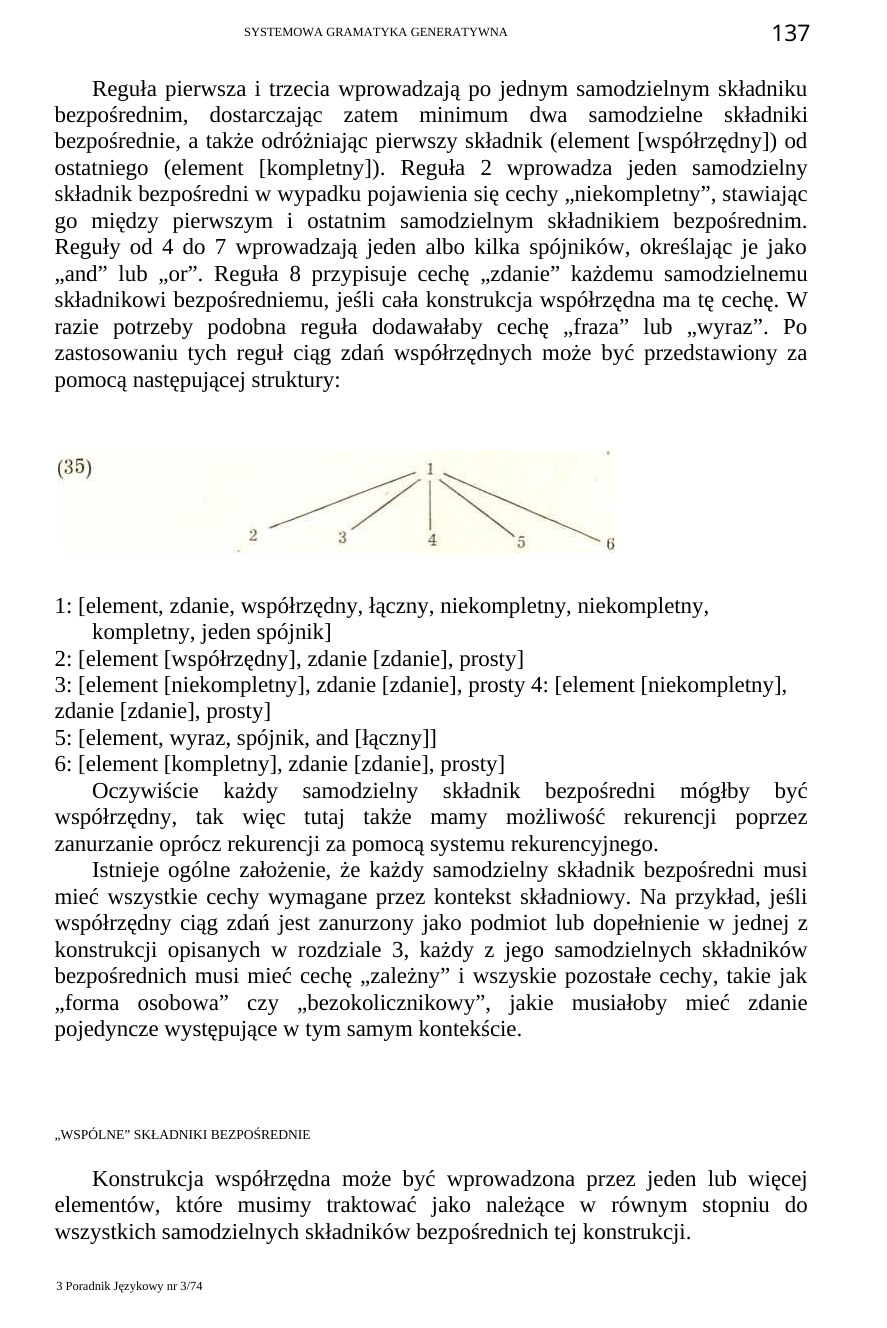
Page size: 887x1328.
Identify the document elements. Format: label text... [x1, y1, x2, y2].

text 3: [element [niekompletny], zdanie [zdanie], prosty 4: [element [niekompletny], zdanie [zdanie], prosty] [54, 671, 809, 724]
text 2: [element [współrzędny], zdanie [zdanie], prosty] [54, 645, 809, 671]
text 137 [771, 23, 810, 46]
picture [57, 450, 616, 553]
text Konstrukcja współrzędna może być wprowadzona przez jeden lub więcej elementów, które musimy traktować jako należące w równym stopniu do wszystkich samodzielnych składników bezpośrednich tej konstrukcji. [54, 1165, 809, 1244]
text „WSPÓLNE” SKŁADNIKI BEZPOŚREDNIE [54, 1128, 809, 1142]
text 6: [element [kompletny], zdanie [zdanie], prosty] [54, 751, 809, 777]
text 1: [element, zdanie, współrzędny, łączny, niekompletny, niekompletny, kompletny, jeden spójnik] [54, 592, 809, 645]
text Reguła pierwsza i trzecia wprowadzają po jednym samodzielnym składniku bezpośrednim, dostarczając zatem minimum dwa samodzielne składniki bezpośrednie, a także odróżniając pierwszy składnik (element [współrzędny]) od ostatniego (element [kompletny]). Reguła 2 wprowadza jeden samodzielny składnik bezpośredni w wypadku pojawienia się cechy „niekompletny”, stawiając go między pierwszym i ostatnim samodzielnym składnikiem bezpośrednim. Reguły od 4 do 7 wprowadzają jeden albo kilka spójników, określając je jako „and” lub „or”. Reguła 8 przypisuje cechę „zdanie” każdemu samodzielnemu składnikowi bezpośredniemu, jeśli cała konstrukcja współrzędna ma tę cechę. W razie potrzeby podobna reguła dodawałaby cechę „fraza” lub „wyraz”. Po zastosowaniu tych reguł ciąg zdań współrzędnych może być przedstawiony za pomocą następującej struktury: [54, 75, 809, 392]
text Oczywiście każdy samodzielny składnik bezpośredni mógłby być współrzędny, tak więc tutaj także mamy możliwość rekurencji poprzez zanurzanie oprócz rekurencji za pomocą systemu rekurencyjnego. [54, 777, 809, 857]
text Istnieje ogólne założenie, że każdy samodzielny składnik bezpośredni musi mieć wszystkie cechy wymagane przez kontekst składniowy. Na przykład, jeśli współrzędny ciąg zdań jest zanurzony jako podmiot lub dopełnienie w jednej z konstrukcji opisanych w rozdziale 3, każdy z jego samodzielnych składników bezpośrednich musi mieć cechę „zależny” i wszyskie pozostałe cechy, takie jak „forma osobowa” czy „bezokolicznikowy”, jakie musiałoby mieć zdanie pojedyncze występujące w tym samym kontekście. [54, 857, 809, 1042]
text 5: [element, wyraz, spójnik, and [łączny]] [54, 724, 809, 751]
